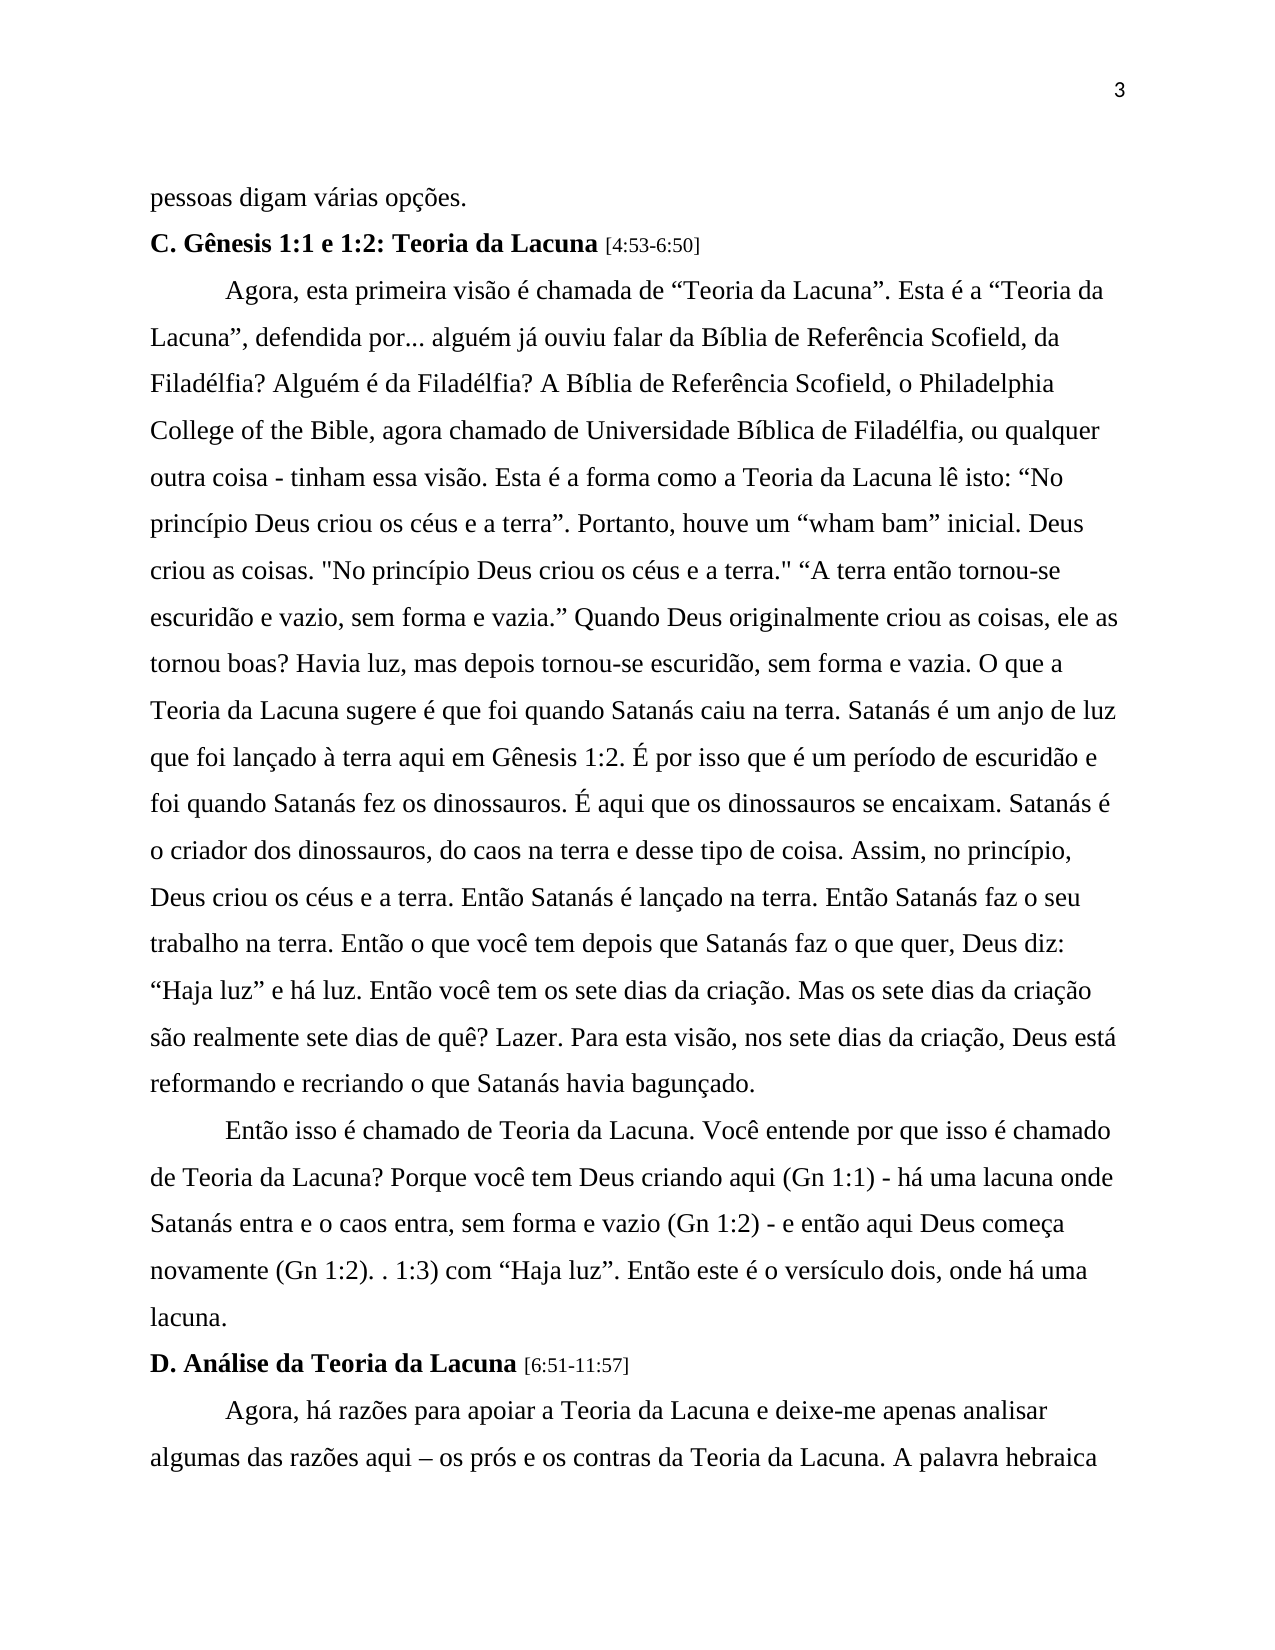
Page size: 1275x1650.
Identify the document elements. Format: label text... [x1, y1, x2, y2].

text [150, 1347, 1125, 1472]
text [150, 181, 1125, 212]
text C. Gênesis 1:1 e 1:2: Teoria da Lacuna [4:53-6:50] Agora, esta primeira visão é chamada de “Teoria da Lacuna”. Esta é a “Teoria da Lacuna”, defendida por... alguém já ouviu falar da Bíblia de Referência Scofield, da Filadélfia? Alguém é da Filadélfia? A Bíblia de Referência Scofield, o Philadelphia College of the Bible, agora chamado de Universidade Bíblica de Filadélfia, ou qualquer outra coisa - tinham essa visão. Esta é a forma como a Teoria da Lacuna lê isto: “No princípio Deus criou os céus e a terra”. Portanto, houve um “wham bam” inicial. Deus criou as coisas. "No princípio Deus criou os céus e a terra." “A terra então tornou-se escuridão e vazio, sem forma e vazia.” Quando Deus originalmente criou as coisas, ele as tornou boas? Havia luz, mas depois tornou-se escuridão, sem forma e vazia. O que a Teoria da Lacuna sugere é que foi quando Satanás caiu na terra. Satanás é um anjo de luz que foi lançado à terra aqui em Gênesis 1:2. É por isso que é um período de escuridão e foi quando Satanás fez os dinossauros. É aqui que os dinossauros se encaixam. Satanás é o criador dos dinossauros, do caos na terra e desse tipo de coisa. Assim, no princípio, Deus criou os céus e a terra. Então Satanás é lançado na terra. Então Satanás faz o seu trabalho na terra. Então o que você tem depois que Satanás faz o que quer, Deus diz: “Haja luz” e há luz. Então você tem os sete dias da criação. Mas os sete dias da criação são realmente sete dias de quê? Lazer. Para esta visão, nos sete dias da criação, Deus está reformando e recriando o que Satanás havia bagunçado. Então isso é chamado de Teoria da Lacuna. Você entende por que isso é chamado de Teoria da Lacuna? Porque você tem Deus criando aqui (Gn 1:1) - há uma lacuna onde Satanás entra e o caos entra, sem forma e vazio (Gn 1:2) - e então aqui Deus começa novamente (Gn 1:2). . 1:3) com “Haja luz”. Então este é o versículo dois, onde há uma lacuna. [150, 227, 1125, 1332]
